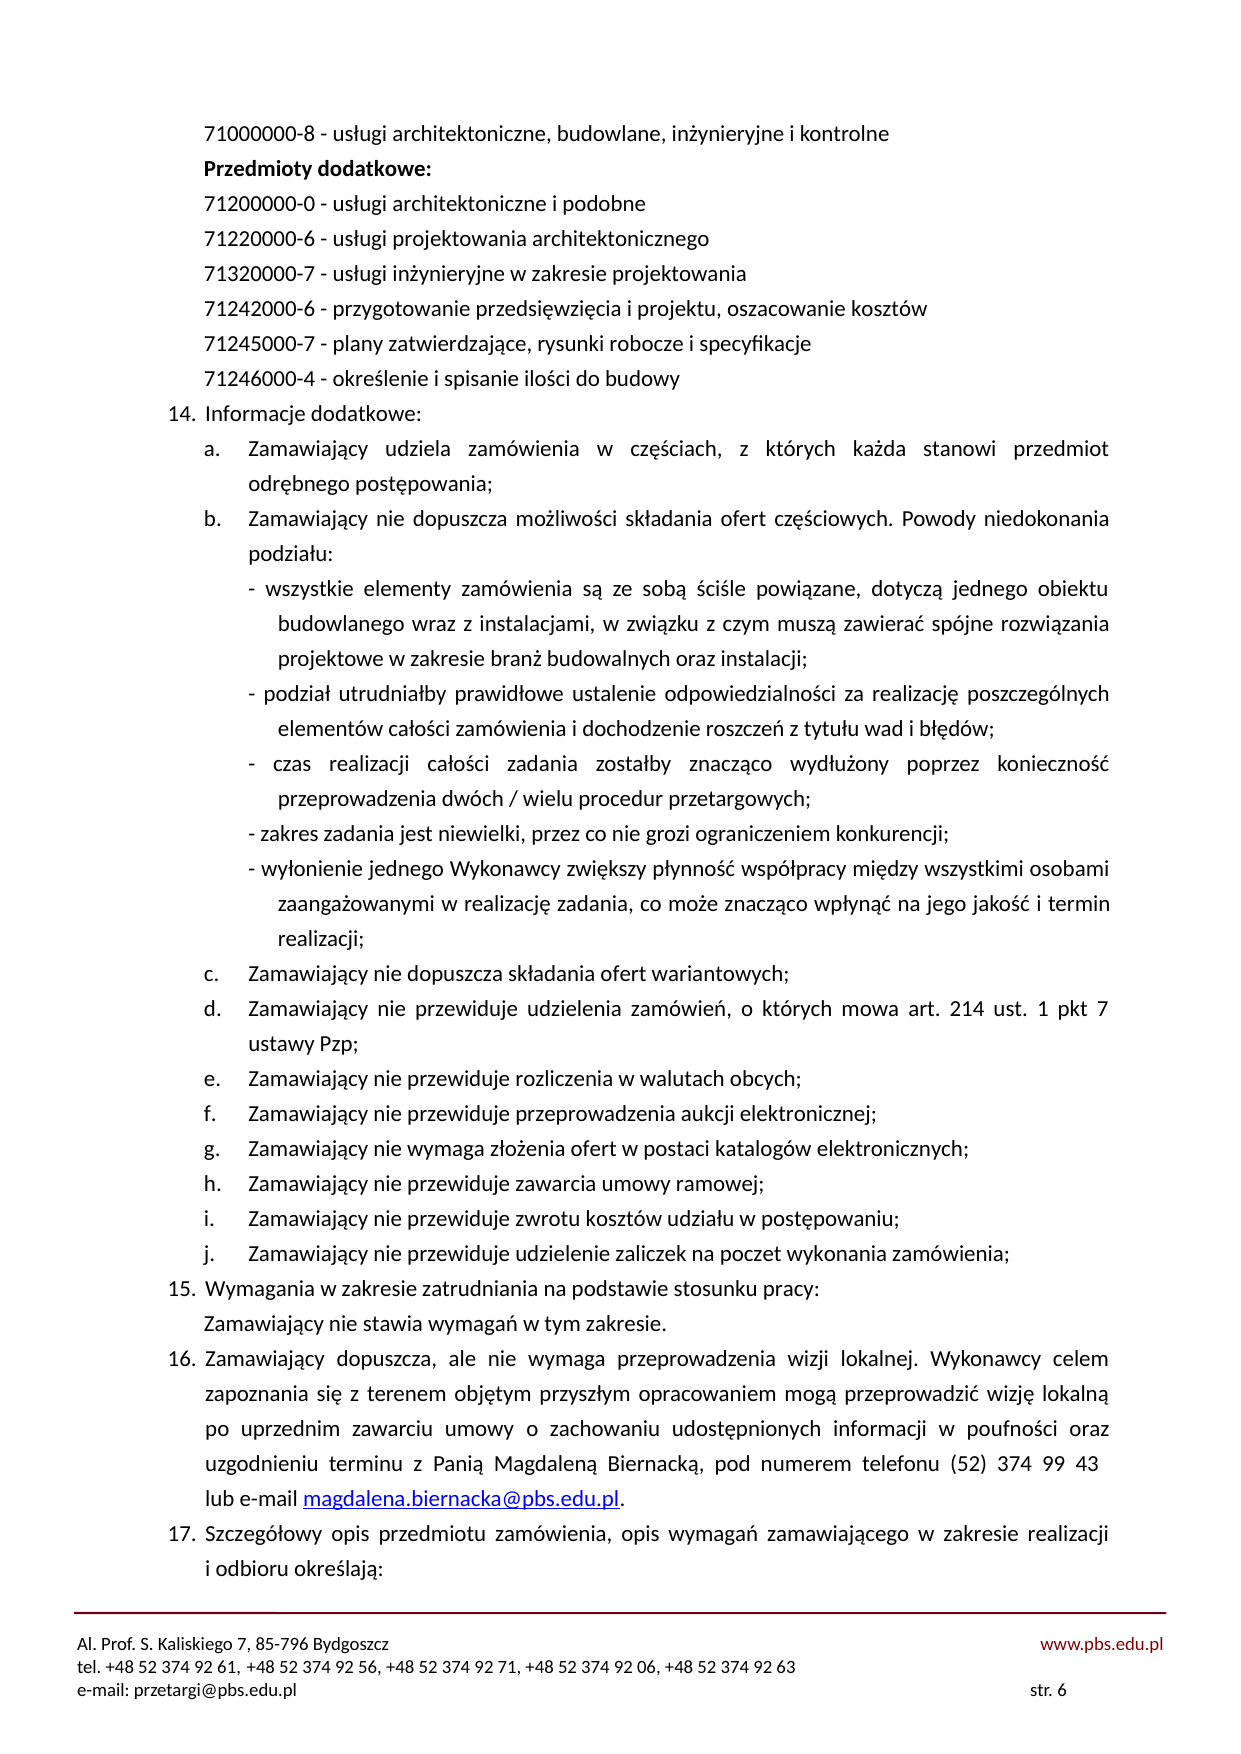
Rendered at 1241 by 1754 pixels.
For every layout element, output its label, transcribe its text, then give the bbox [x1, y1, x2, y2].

text 71320000-7 - usługi inżynieryjne w zakresie projektowania [204, 259, 1110, 287]
list Szczegółowy opis przedmiotu zamówienia, opis wymagań zamawiającego w zakresie realizacji i odbioru określają: [167, 1519, 1110, 1582]
list Zamawiający nie wymaga złożenia ofert w postaci katalogów elektronicznych; [204, 1134, 1110, 1162]
list Zamawiający nie dopuszcza składania ofert wariantowych; [204, 959, 1110, 987]
text Zamawiający nie stawia wymagań w tym zakresie. [204, 1309, 1110, 1337]
text - wyłonienie jednego Wykonawcy zwiększy płynność współpracy między wszystkimi osobami zaangażowanymi w realizację zadania, co może znacząco wpłynąć na jego jakość i termin realizacji; [248, 854, 1110, 952]
text 71220000-6 - usługi projektowania architektonicznego [204, 224, 1110, 252]
text 71246000-4 - określenie i spisanie ilości do budowy [204, 364, 1110, 392]
list Wymagania w zakresie zatrudniania na podstawie stosunku pracy: [167, 1274, 1110, 1302]
text - zakres zadania jest niewielki, przez co nie grozi ograniczeniem konkurencji; [248, 819, 1110, 847]
text - podział utrudniałby prawidłowe ustalenie odpowiedzialności za realizację poszczególnych elementów całości zamówienia i dochodzenie roszczeń z tytułu wad i błędów; [248, 679, 1110, 742]
list Zamawiający nie przewiduje przeprowadzenia aukcji elektronicznej; [204, 1099, 1110, 1127]
list Zamawiający dopuszcza, ale nie wymaga przeprowadzenia wizji lokalnej. Wykonawcy celem zapoznania się z terenem objętym przyszłym opracowaniem mogą przeprowadzić wizję lokalną po uprzednim zawarciu umowy o zachowaniu udostępnionych informacji w poufności oraz uzgodnieniu terminu z Panią Magdaleną Biernacką, pod numerem telefonu (52) 374 99 43 lub e-mail magdalena.biernacka@pbs.edu.pl. [167, 1344, 1110, 1512]
text 71200000-0 - usługi architektoniczne i podobne [204, 189, 1110, 217]
list Zamawiający nie dopuszcza możliwości składania ofert częściowych. Powody niedokonania podziału: [204, 504, 1110, 567]
list Zamawiający nie przewiduje zwrotu kosztów udziału w postępowaniu; [204, 1204, 1110, 1232]
list Zamawiający udziela zamówienia w częściach, z których każda stanowi przedmiot odrębnego postępowania; [204, 434, 1110, 497]
text 71245000-7 - plany zatwierdzające, rysunki robocze i specyfikacje [204, 329, 1110, 357]
list Zamawiający nie przewiduje udzielenie zaliczek na poczet wykonania zamówienia; [204, 1239, 1110, 1267]
text 71000000-8 - usługi architektoniczne, budowlane, inżynieryjne i kontrolne [204, 119, 1110, 147]
list Informacje dodatkowe: [167, 399, 1110, 427]
text - wszystkie elementy zamówienia są ze sobą ściśle powiązane, dotyczą jednego obiektu budowlanego wraz z instalacjami, w związku z czym muszą zawierać spójne rozwiązania projektowe w zakresie branż budowalnych oraz instalacji; [248, 574, 1110, 672]
list Zamawiający nie przewiduje rozliczenia w walutach obcych; [204, 1064, 1110, 1092]
text 71242000-6 - przygotowanie przedsięwzięcia i projektu, oszacowanie kosztów [204, 294, 1110, 322]
list Zamawiający nie przewiduje udzielenia zamówień, o których mowa art. 214 ust. 1 pkt 7 ustawy Pzp; [204, 994, 1110, 1057]
text Przedmioty dodatkowe: [204, 154, 1110, 182]
list Zamawiający nie przewiduje zawarcia umowy ramowej; [204, 1169, 1110, 1197]
text - czas realizacji całości zadania zostałby znacząco wydłużony poprzez konieczność przeprowadzenia dwóch / wielu procedur przetargowych; [248, 749, 1110, 812]
